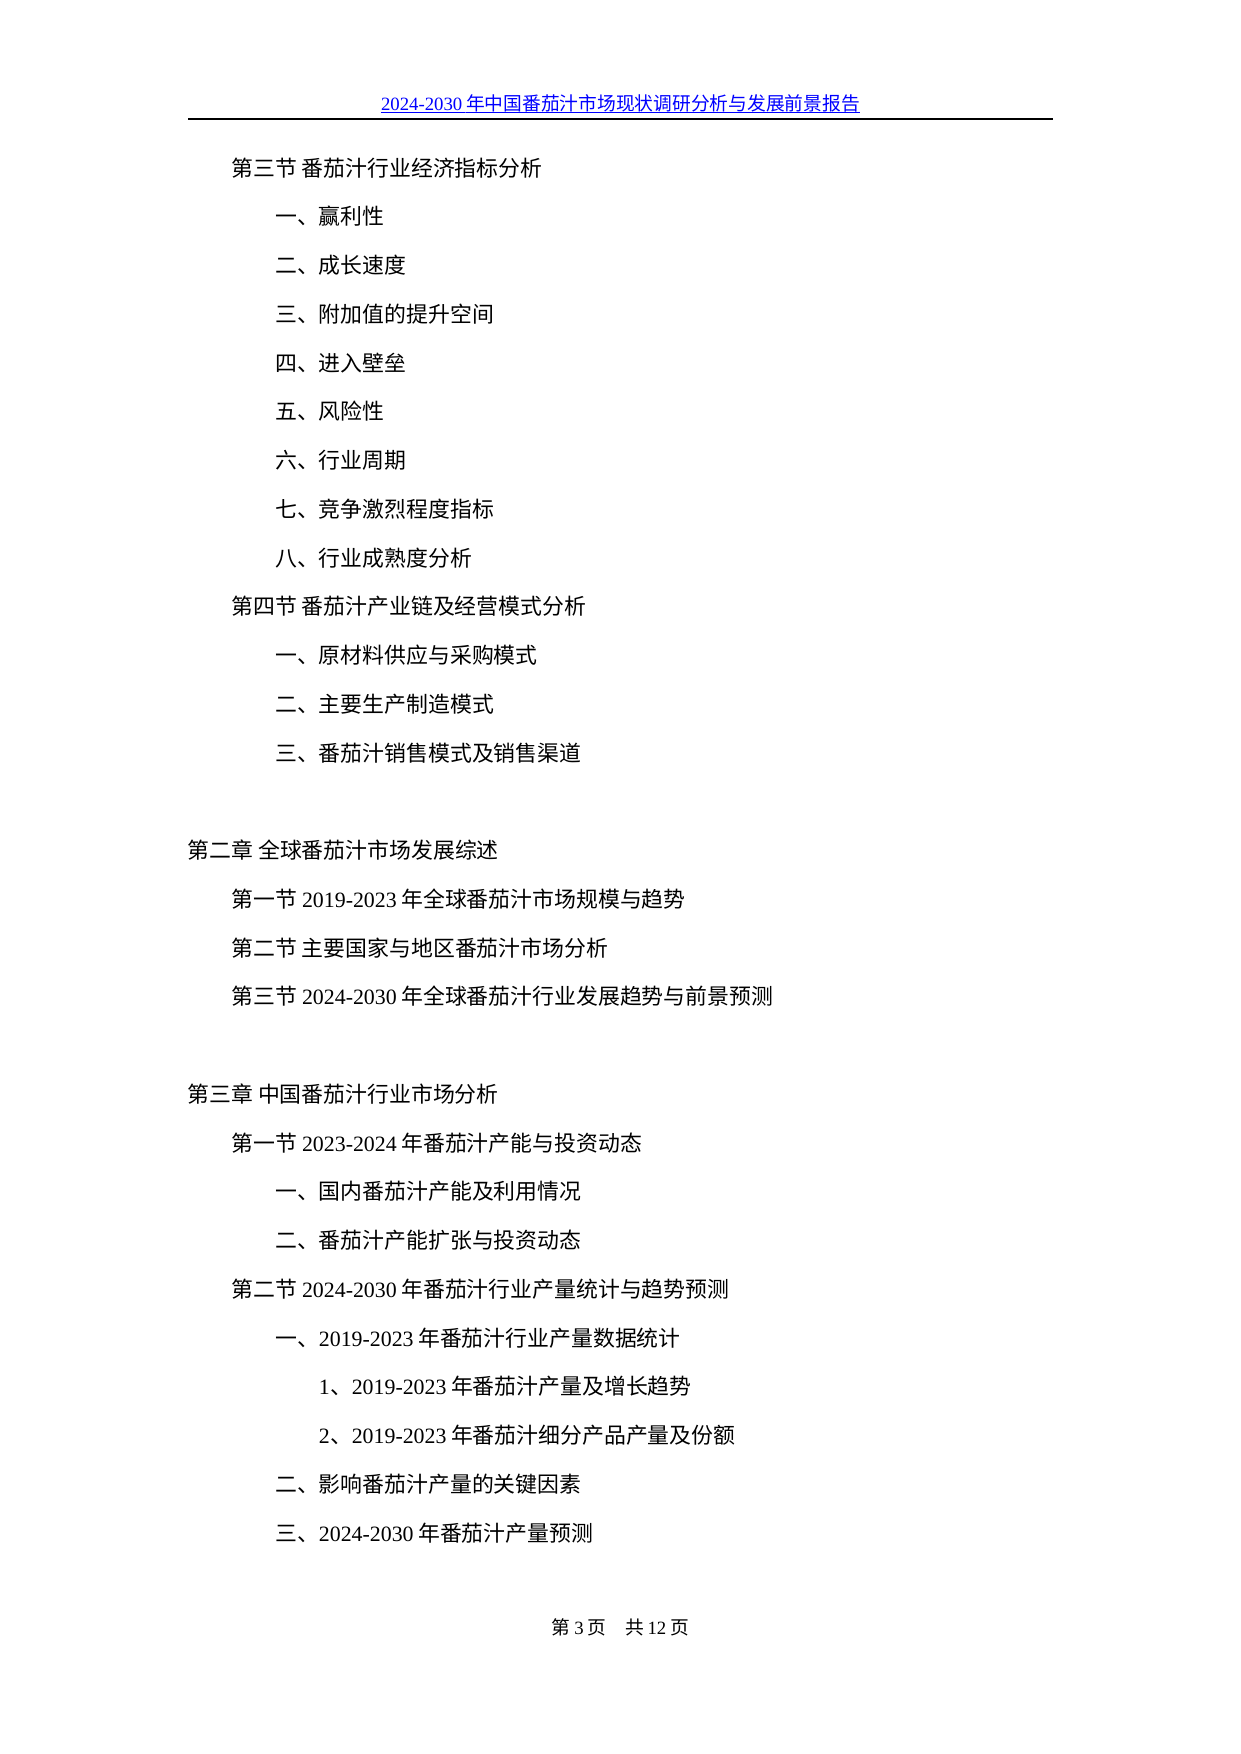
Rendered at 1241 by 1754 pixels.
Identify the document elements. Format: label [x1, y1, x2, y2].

text [187, 150, 1053, 1548]
